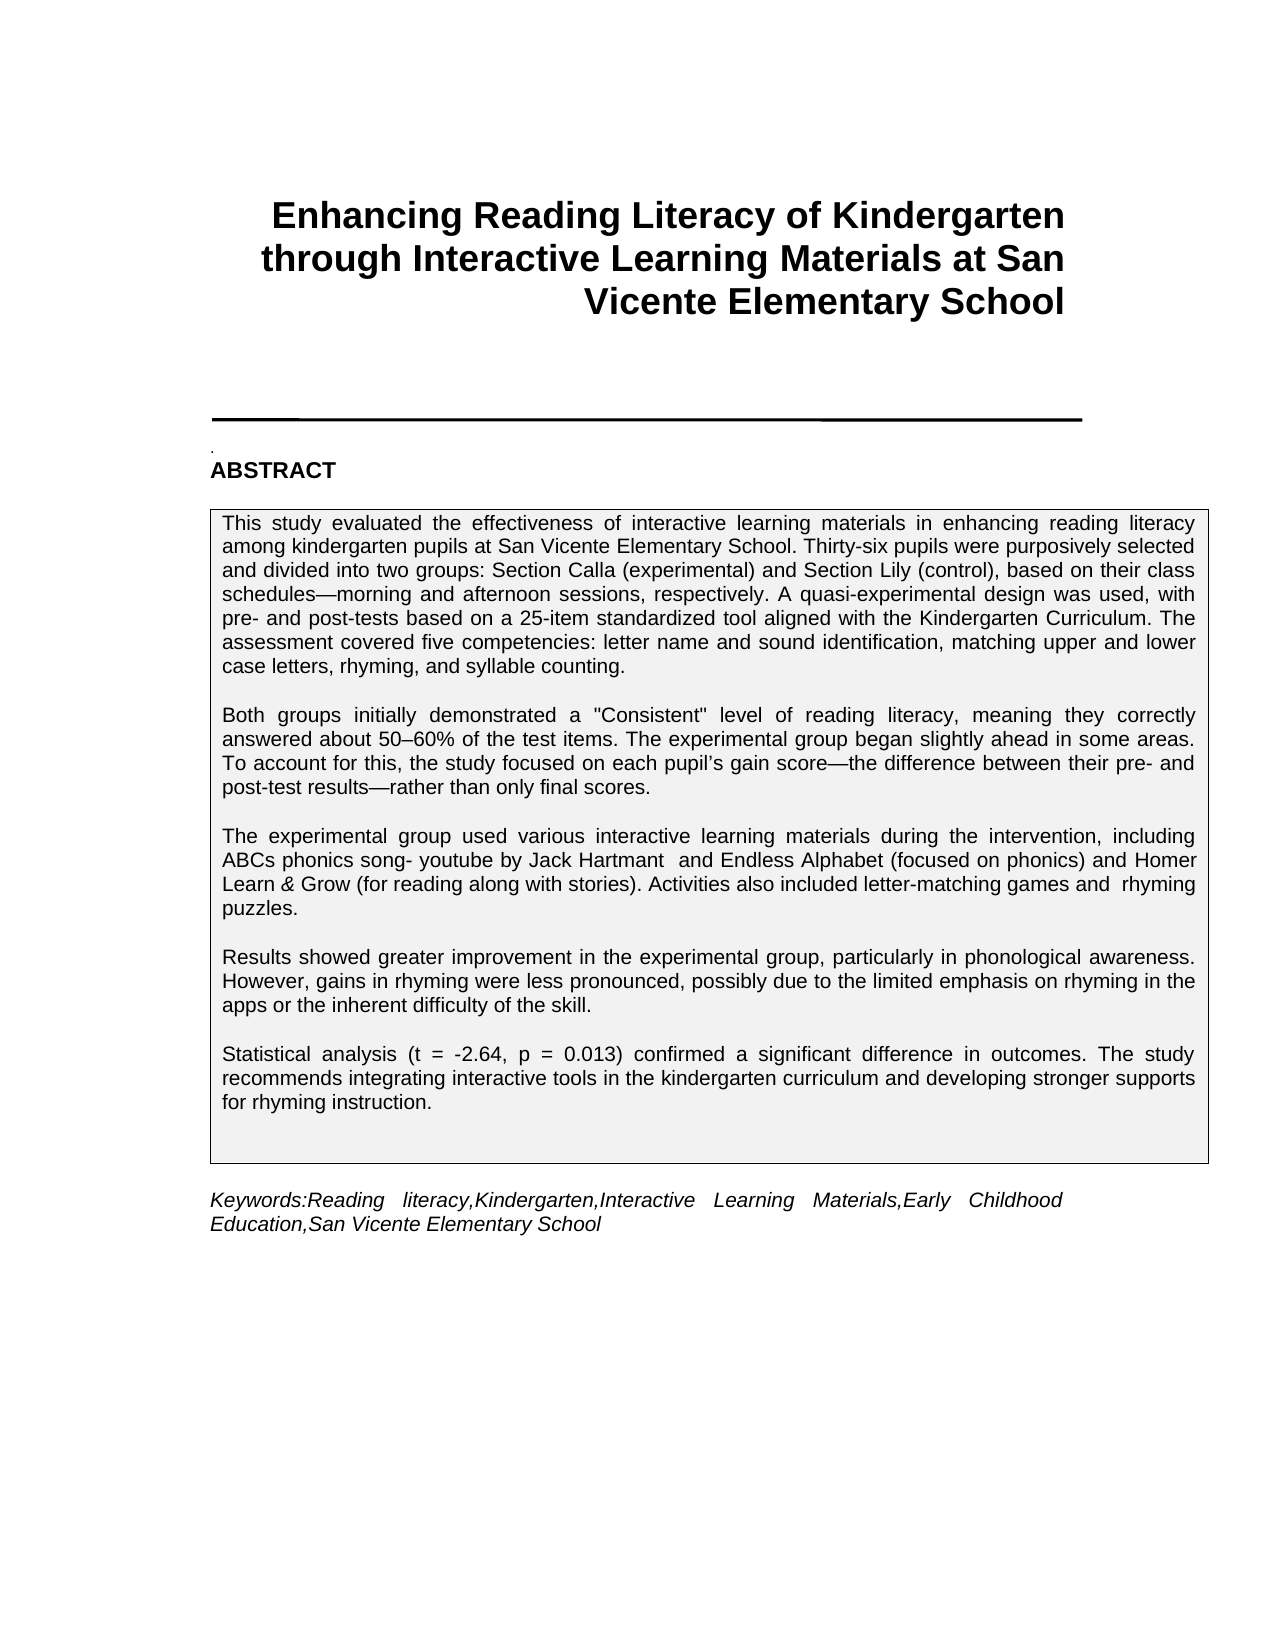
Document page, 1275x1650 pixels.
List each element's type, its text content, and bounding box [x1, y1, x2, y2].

text ABSTRACT [210, 457, 1065, 483]
table_header This study evaluated the effectiveness of interactive learning materials in enhancing reading literacy among kindergarten pupils at San Vicente Elementary School. Thirty-six pupils were purposively selected and divided into two groups: Section Calla (experimental) and Section Lily (control), based on their class schedules—morning and afternoon sessions, respectively. A quasi-experimental design was used, with pre- and post-tests based on a 25-item standardized tool aligned with the Kindergarten Curriculum. The assessment covered five competencies: letter name and sound identification, matching upper and lower case letters, rhyming, and syllable counting. Both groups initially demonstrated a "Consistent" level of reading literacy, meaning they correctly answered about 50–60% of the test items. The experimental group began slightly ahead in some areas. To account for this, the study focused on each pupil’s gain score—the difference between their pre- and post-test results—rather than only final scores. The experimental group used various interactive learning materials during the intervention, including ABCs phonics song- youtube by Jack Hartmant and Endless Alphabet (focused on phonics) and Homer Learn & Grow (for reading along with stories). Activities also included letter-matching games and rhyming puzzles. Results showed greater improvement in the experimental group, particularly in phonological awareness. However, gains in rhyming were less pronounced, possibly due to the limited emphasis on rhyming in the apps or the inherent difficulty of the skill. Statistical analysis (t = -2.64, p = 0.013) confirmed a significant difference in outcomes. The study recommends integrating interactive tools in the kindergarten curriculum and developing stronger supports for rhyming instruction. [211, 510, 1208, 1162]
text Enhancing Reading Literacy of Kindergarten through Interactive Learning Materials at San Vicente Elementary School [210, 193, 1065, 322]
text Keywords:Reading literacy,Kindergarten,Interactive Learning Materials,Early Childhood Education,San Vicente Elementary School [210, 1187, 1065, 1235]
text . [210, 418, 1065, 457]
